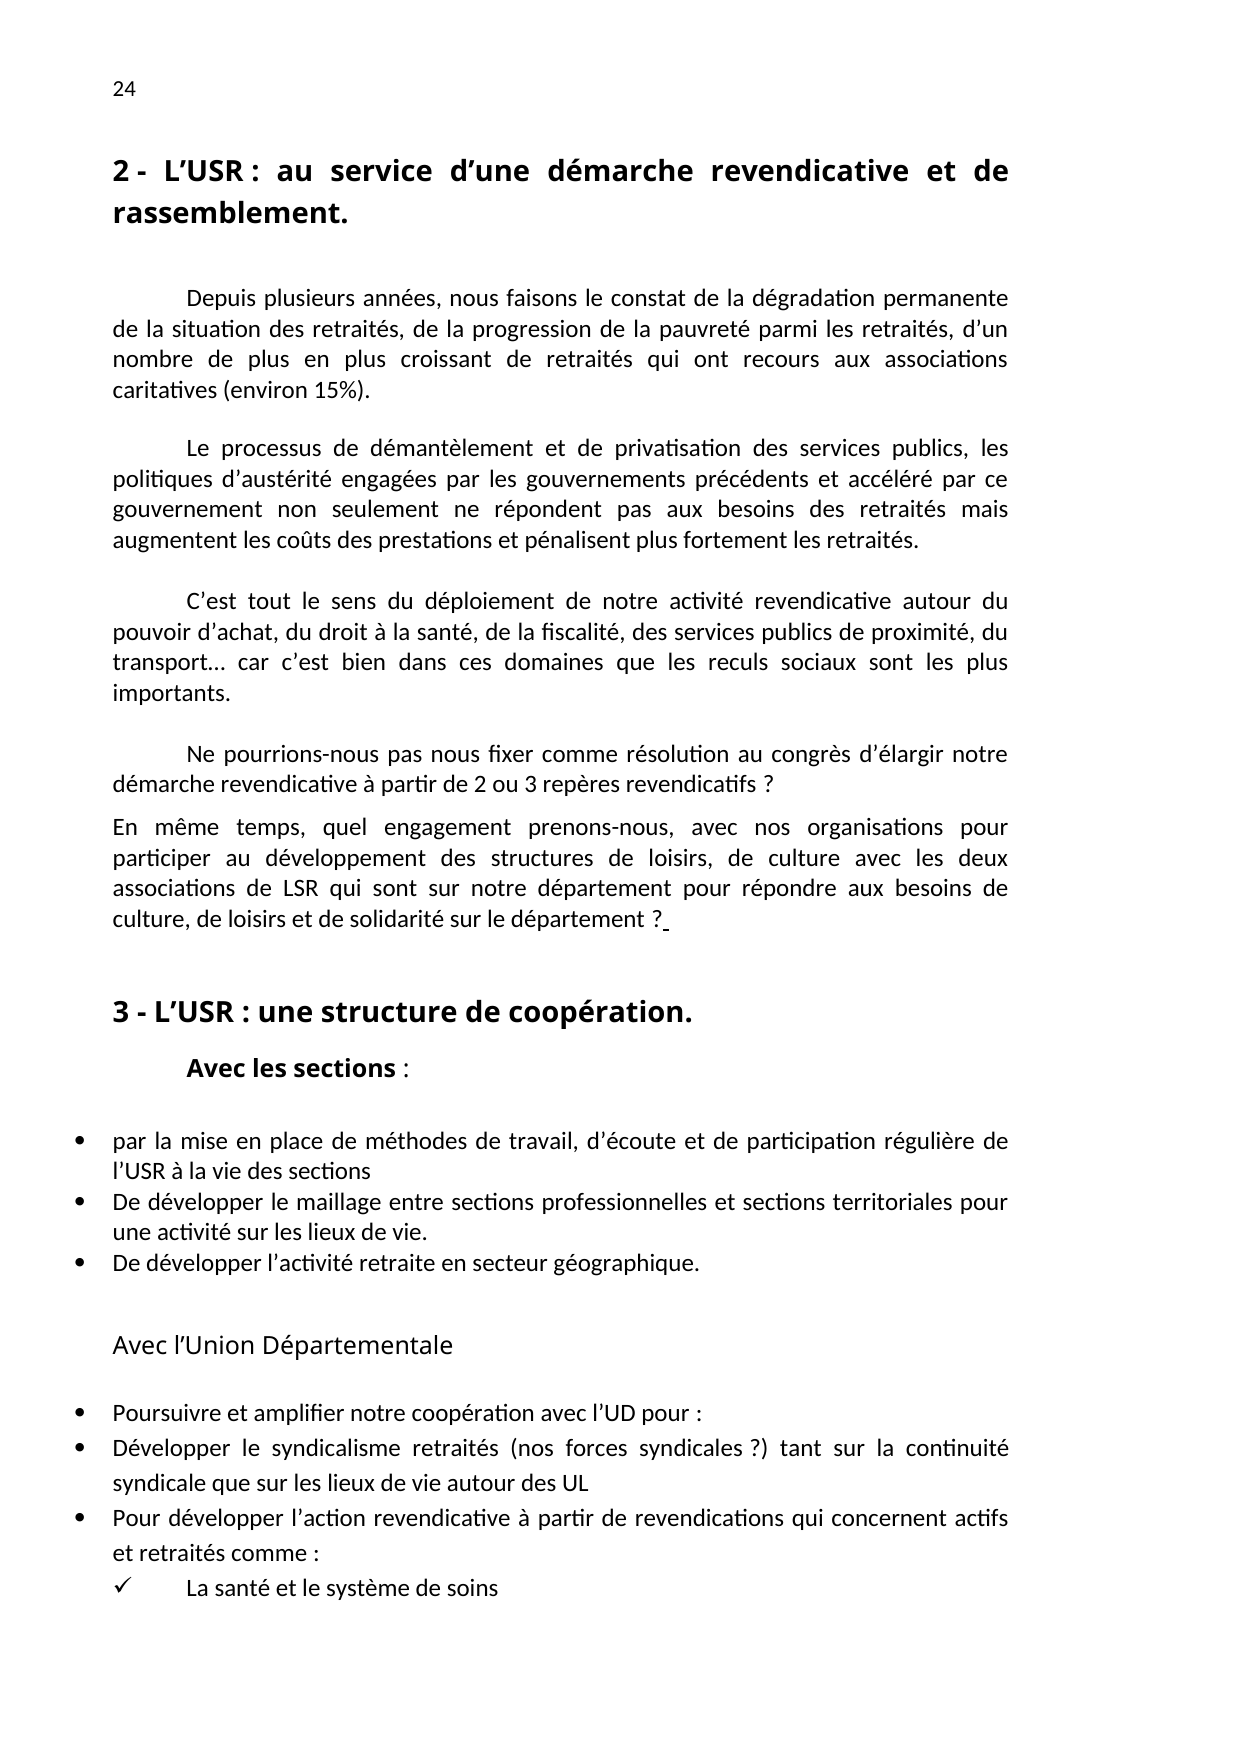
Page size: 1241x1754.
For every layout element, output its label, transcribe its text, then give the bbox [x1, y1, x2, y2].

text Avec l’Union Départementale [112, 1327, 1009, 1362]
text 3 - L’USR : une structure de coopération. [112, 991, 1009, 1031]
list Développer le syndicalisme retraités (nos forces syndicales ?) tant sur la continuité syndicale que sur les lieux de vie autour des UL [75, 1432, 1009, 1498]
list Pour développer l’action revendicative à partir de revendications qui concernent actifs et retraités comme : [75, 1502, 1009, 1568]
text En même temps, quel engagement prenons-nous, avec nos organisations pour participer au développement des structures de loisirs, de culture avec les deux associations de LSR qui sont sur notre département pour répondre aux besoins de culture, de loisirs et de solidarité sur le département ? [112, 811, 1009, 933]
text 2 - L’USR : au service d’une démarche revendicative et de rassemblement. [112, 150, 1009, 232]
list Avec les sections : [112, 1051, 1009, 1085]
list De développer le maillage entre sections professionnelles et sections territoriales pour une activité sur les lieux de vie. [75, 1186, 1009, 1247]
list Poursuivre et amplifier notre coopération avec l’UD pour : [75, 1397, 1009, 1428]
list Ne pourrions-nous pas nous fixer comme résolution au congrès d’élargir notre démarche revendicative à partir de 2 ou 3 repères revendicatifs ? [112, 738, 1009, 799]
list De développer l’activité retraite en secteur géographique. [75, 1247, 1009, 1278]
list par la mise en place de méthodes de travail, d’écoute et de participation régulière de l’USR à la vie des sections [75, 1125, 1009, 1186]
list C’est tout le sens du déploiement de notre activité revendicative autour du pouvoir d’achat, du droit à la santé, de la fiscalité, des services publics de proximité, du transport… car c’est bien dans ces domaines que les reculs sociaux sont les plus importants. [112, 585, 1009, 707]
list La santé et le système de soins [112, 1572, 1009, 1603]
list Le processus de démantèlement et de privatisation des services publics, les politiques d’austérité engagées par les gouvernements précédents et accéléré par ce gouvernement non seulement ne répondent pas aux besoins des retraités mais augmentent les coûts des prestations et pénalisent plus fortement les retraités. [112, 433, 1009, 555]
list Depuis plusieurs années, nous faisons le constat de la dégradation permanente de la situation des retraités, de la progression de la pauvreté parmi les retraités, d’un nombre de plus en plus croissant de retraités qui ont recours aux associations caritatives (environ 15%). [112, 282, 1009, 404]
